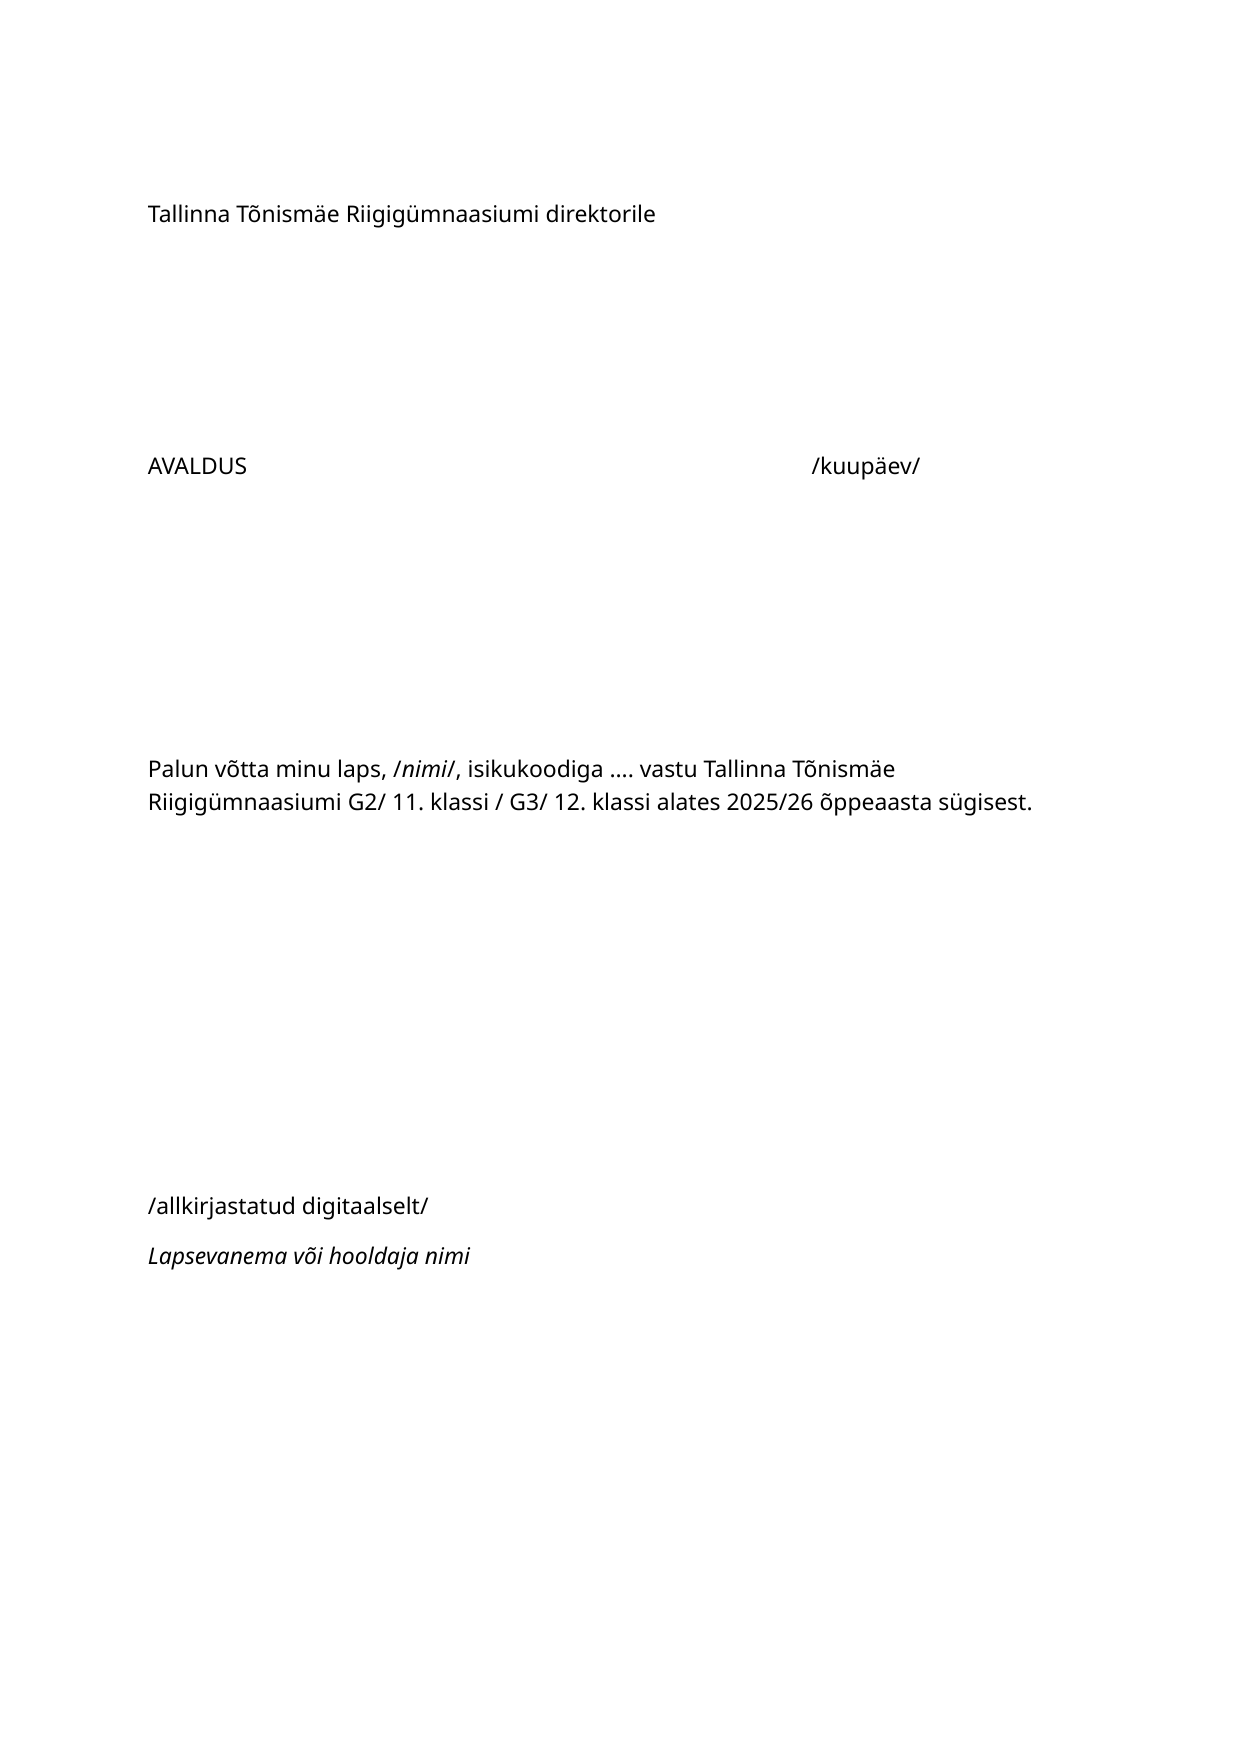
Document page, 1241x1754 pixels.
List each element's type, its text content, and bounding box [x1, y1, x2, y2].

text Tallinna Tõnismäe Riigigümnaasiumi direktorile [148, 198, 1093, 229]
text Palun võtta minu laps, /nimi/, isikukoodiga …. vastu Tallinna Tõnismäe Riigigümnaasiumi G2/ 11. klassi / G3/ 12. klassi alates 2025/26 õppeaasta sügisest. [148, 753, 1093, 818]
text /allkirjastatud digitaalselt/ [148, 1190, 1093, 1221]
text AVALDUS /kuupäev/ [148, 450, 1093, 481]
text Lapsevanema või hooldaja nimi [148, 1240, 1093, 1271]
